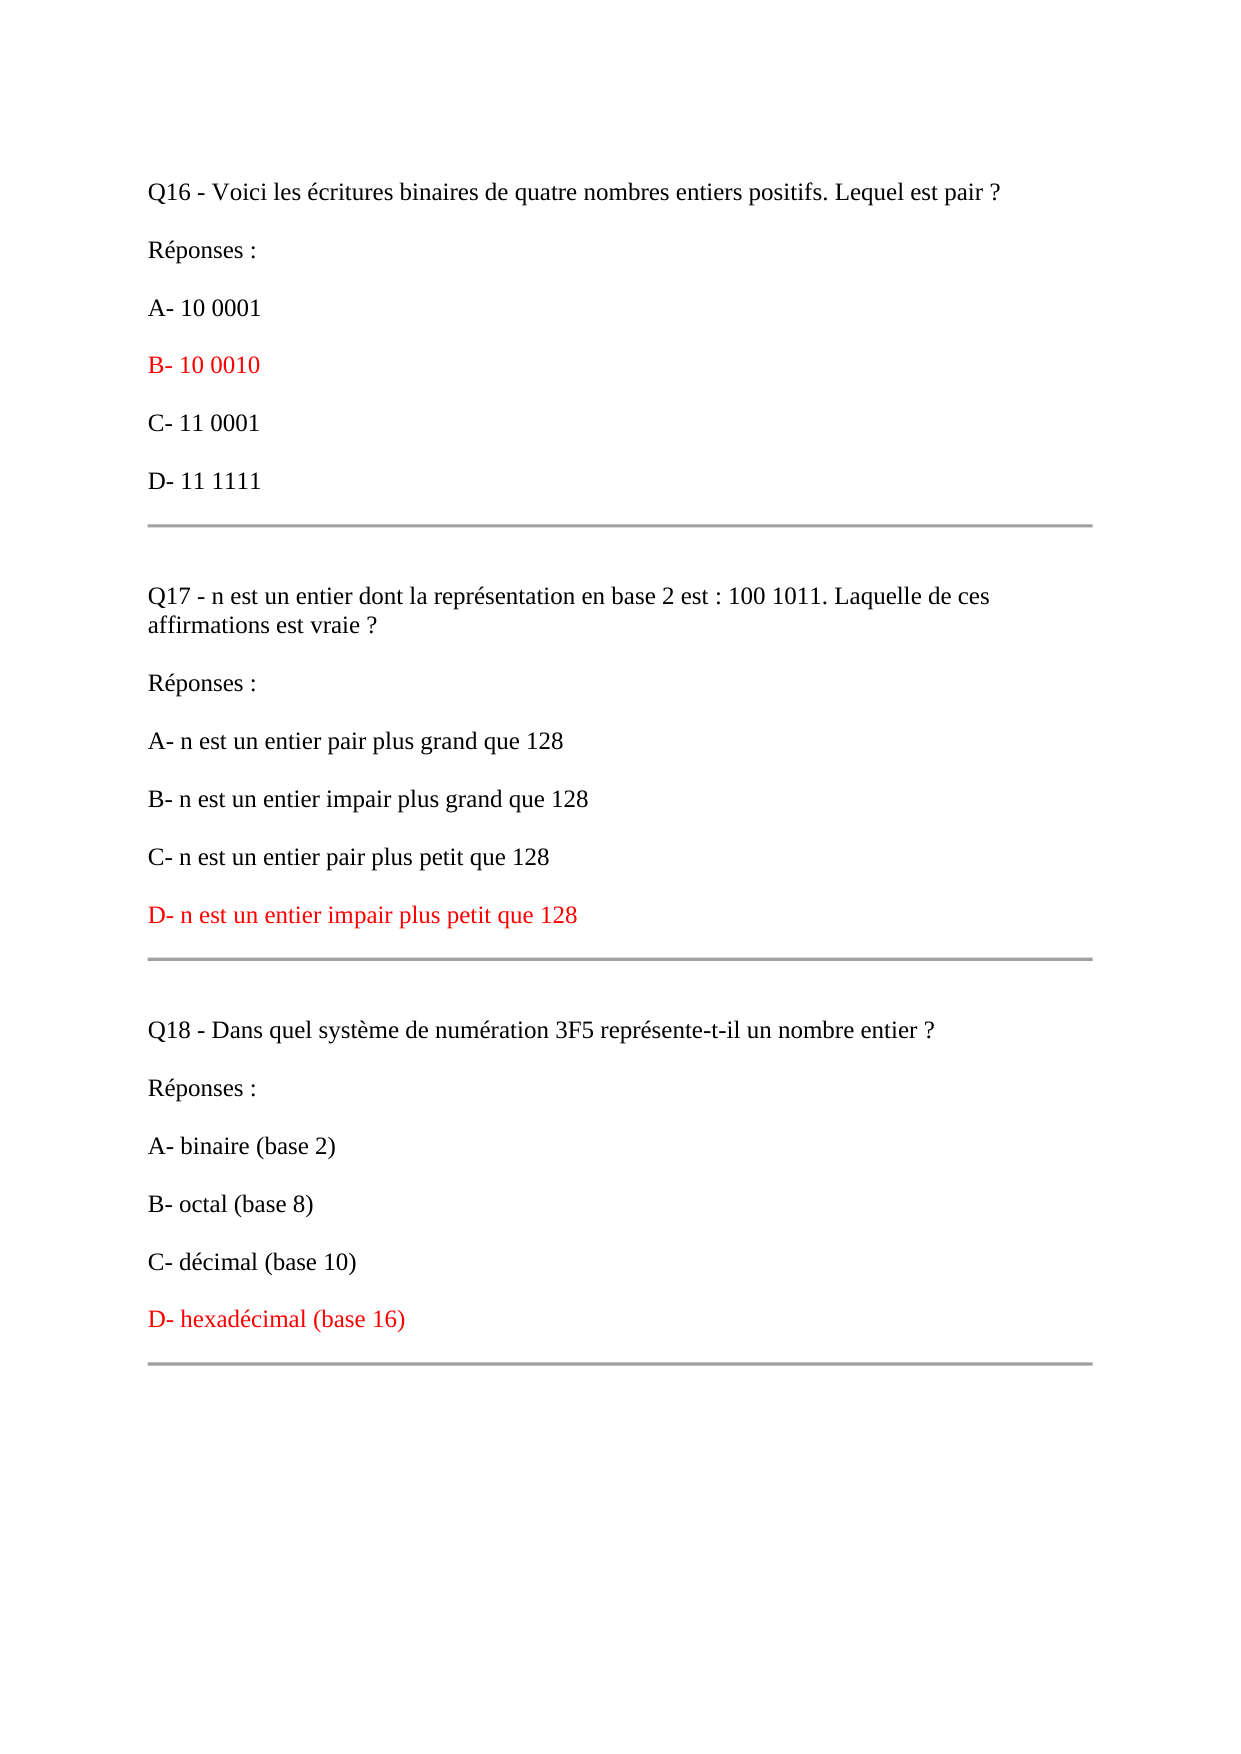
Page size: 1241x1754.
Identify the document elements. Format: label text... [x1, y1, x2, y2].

text C- 11 0001 [148, 408, 1093, 437]
text B- n est un entier impair plus grand que 128 [148, 784, 1093, 813]
text D- 11 1111 [148, 466, 1093, 495]
text B- 10 0010 [148, 351, 1093, 379]
text C- décimal (base 10) [148, 1247, 1093, 1275]
text C- n est un entier pair plus petit que 128 [148, 842, 1093, 871]
text Réponses : [148, 1073, 1093, 1102]
text A- 10 0001 [148, 293, 1093, 321]
text Réponses : [148, 668, 1093, 697]
text A- n est un entier pair plus grand que 128 [148, 726, 1093, 755]
text B- octal (base 8) [148, 1189, 1093, 1217]
text D- n est un entier impair plus petit que 128 [148, 900, 1093, 928]
text Q18 - Dans quel système de numération 3F5 représente-t-il un nombre entier ? [148, 1015, 1093, 1044]
text A- binaire (base 2) [148, 1131, 1093, 1159]
text Réponses : [148, 235, 1093, 263]
text Q17 - n est un entier dont la représentation en base 2 est : 100 1011. Laquelle de ces affirmations est vraie ? [148, 581, 1093, 639]
text Q16 - Voici les écritures binaires de quatre nombres entiers positifs. Lequel est pair ? [148, 177, 1093, 206]
text D- hexadécimal (base 16) [148, 1304, 1093, 1333]
